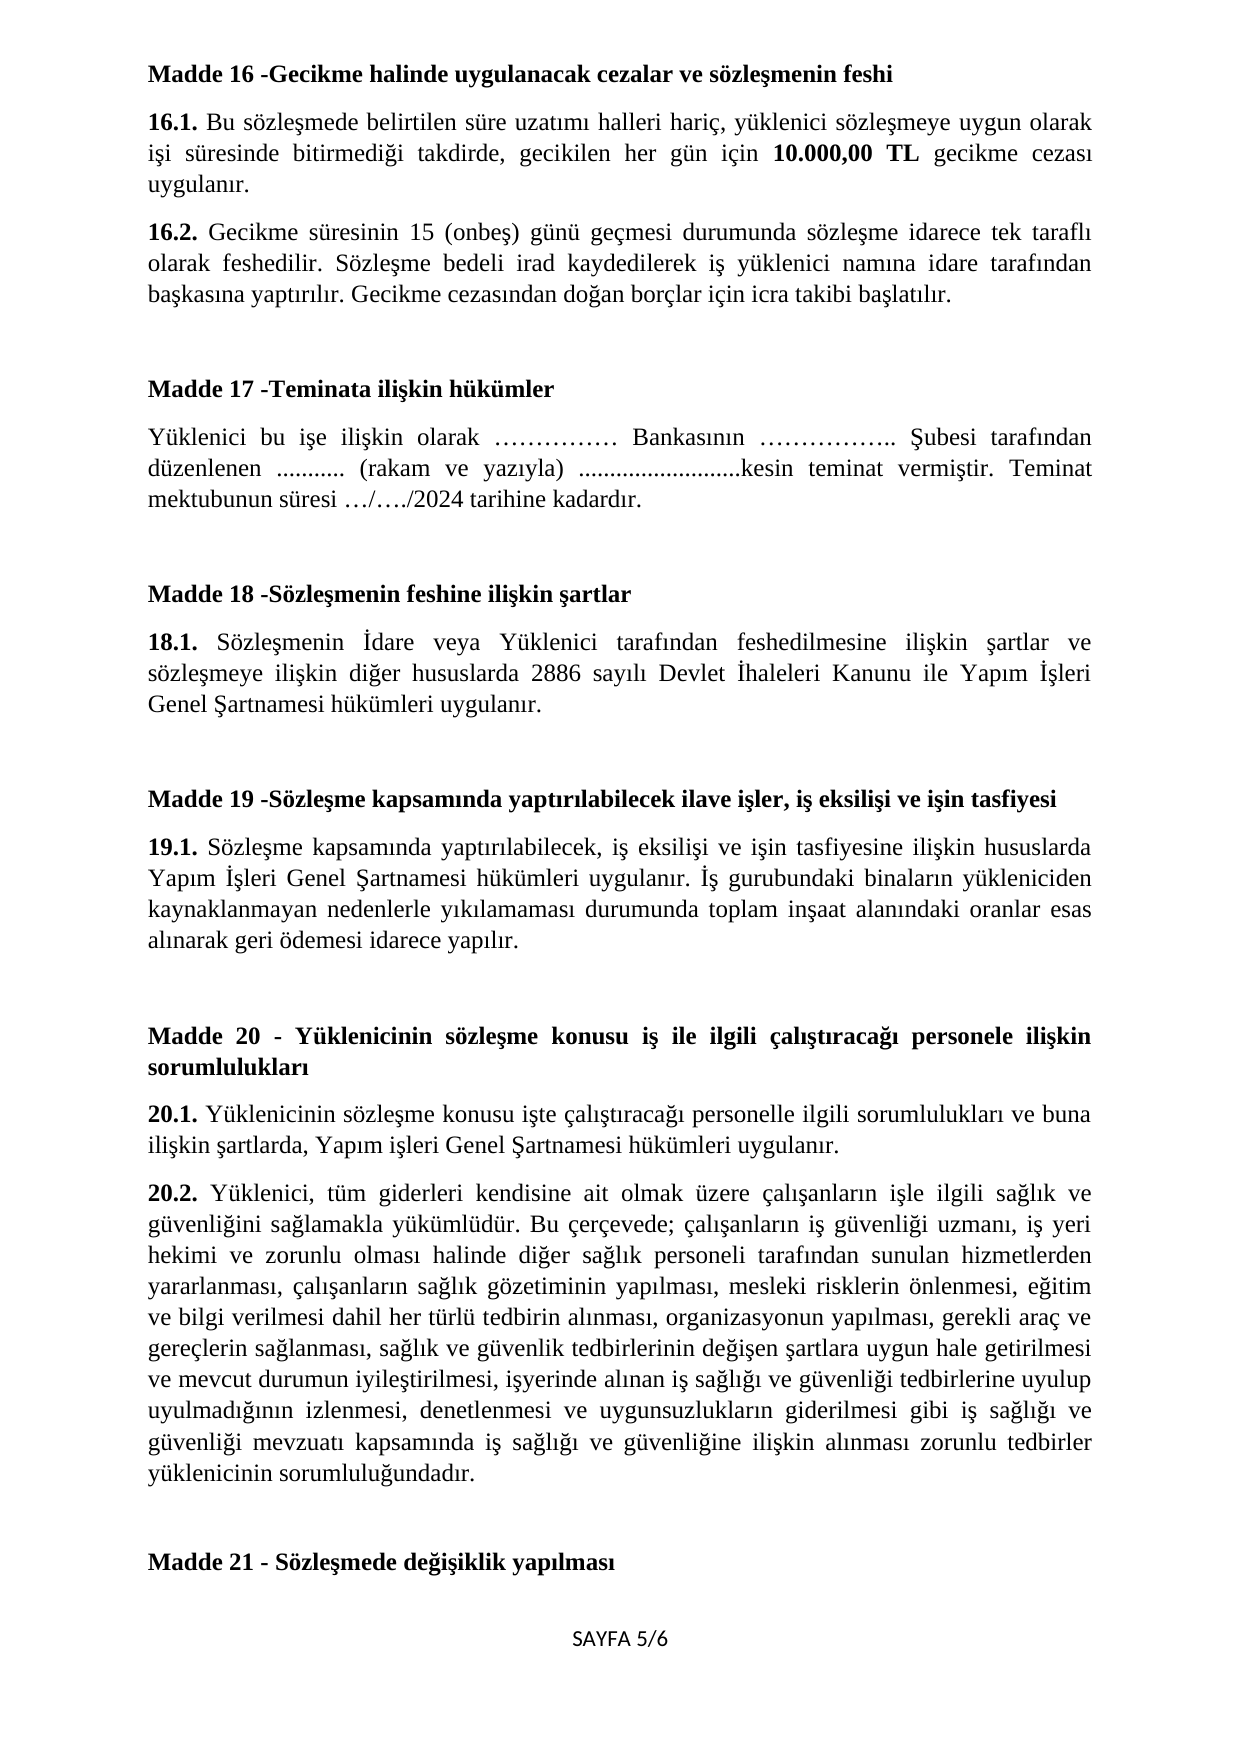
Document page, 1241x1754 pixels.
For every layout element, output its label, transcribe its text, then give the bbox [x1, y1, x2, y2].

text 20.2. Yüklenici, tüm giderleri kendisine ait olmak üzere çalışanların işle ilgili sağlık ve güvenliğini sağlamakla yükümlüdür. Bu çerçevede; çalışanların iş güvenliği uzmanı, iş yeri hekimi ve zorunlu olması halinde diğer sağlık personeli tarafından sunulan hizmetlerden yararlanması, çalışanların sağlık gözetiminin yapılması, mesleki risklerin önlenmesi, eğitim ve bilgi verilmesi dahil her türlü tedbirin alınması, organizasyonun yapılması, gerekli araç ve gereçlerin sağlanması, sağlık ve güvenlik tedbirlerinin değişen şartlara uygun hale getirilmesi ve mevcut durumun iyileştirilmesi, işyerinde alınan iş sağlığı ve güvenliği tedbirlerine uyulup uyulmadığının izlenmesi, denetlenmesi ve uygunsuzlukların giderilmesi gibi iş sağlığı ve güvenliği mevzuatı kapsamında iş sağlığı ve güvenliğine ilişkin alınması zorunlu tedbirler yüklenicinin sorumluluğundadır. [148, 1178, 1093, 1486]
text Madde 19 -Sözleşme kapsamında yaptırılabilecek ilave işler, iş eksilişi ve işin tasfiyesi [148, 784, 1093, 813]
text 16.2. Gecikme süresinin 15 (onbeş) günü geçmesi durumunda sözleşme idarece tek taraflı olarak feshedilir. Sözleşme bedeli irad kaydedilerek iş yüklenici namına idare tarafından başkasına yaptırılır. Gecikme cezasından doğan borçlar için icra takibi başlatılır. [148, 217, 1093, 307]
text 19.1. Sözleşme kapsamında yaptırılabilecek, iş eksilişi ve işin tasfiyesine ilişkin hususlarda Yapım İşleri Genel Şartnamesi hükümleri uygulanır. İş gurubundaki binaların yükleniciden kaynaklanmayan nedenlerle yıkılamaması durumunda toplam inşaat alanındaki oranlar esas alınarak geri ödemesi idarece yapılır. [148, 832, 1093, 954]
text 20.1. Yüklenicinin sözleşme konusu işte çalıştıracağı personelle ilgili sorumlulukları ve buna ilişkin şartlarda, Yapım işleri Genel Şartnamesi hükümleri uygulanır. [148, 1099, 1093, 1159]
text Madde 20 - Yüklenicinin sözleşme konusu iş ile ilgili çalıştıracağı personele ilişkin sorumlulukları [148, 1021, 1093, 1081]
text 18.1. Sözleşmenin İdare veya Yüklenici tarafından feshedilmesine ilişkin şartlar ve sözleşmeye ilişkin diğer hususlarda 2886 sayılı Devlet İhaleleri Kanunu ile Yapım İşleri Genel Şartnamesi hükümleri uygulanır. [148, 627, 1093, 718]
text Madde 18 -Sözleşmenin feshine ilişkin şartlar [148, 579, 1093, 608]
text Madde 21 - Sözleşmede değişiklik yapılması [148, 1547, 1093, 1575]
text Yüklenici bu işe ilişkin olarak …………… Bankasının …………….. Şubesi tarafından düzenlenen ........... (rakam ve yazıyla) ..........................kesin teminat vermiştir. Teminat mektubunun süresi …/…./2024 tarihine kadardır. [148, 422, 1093, 513]
text Madde 16 -Gecikme halinde uygulanacak cezalar ve sözleşmenin feshi [148, 59, 1093, 88]
text 16.1. Bu sözleşmede belirtilen süre uzatımı halleri hariç, yüklenici sözleşmeye uygun olarak işi süresinde bitirmediği takdirde, gecikilen her gün için 10.000,00 TL gecikme cezası uygulanır. [148, 107, 1093, 198]
text Madde 17 -Teminata ilişkin hükümler [148, 374, 1093, 403]
